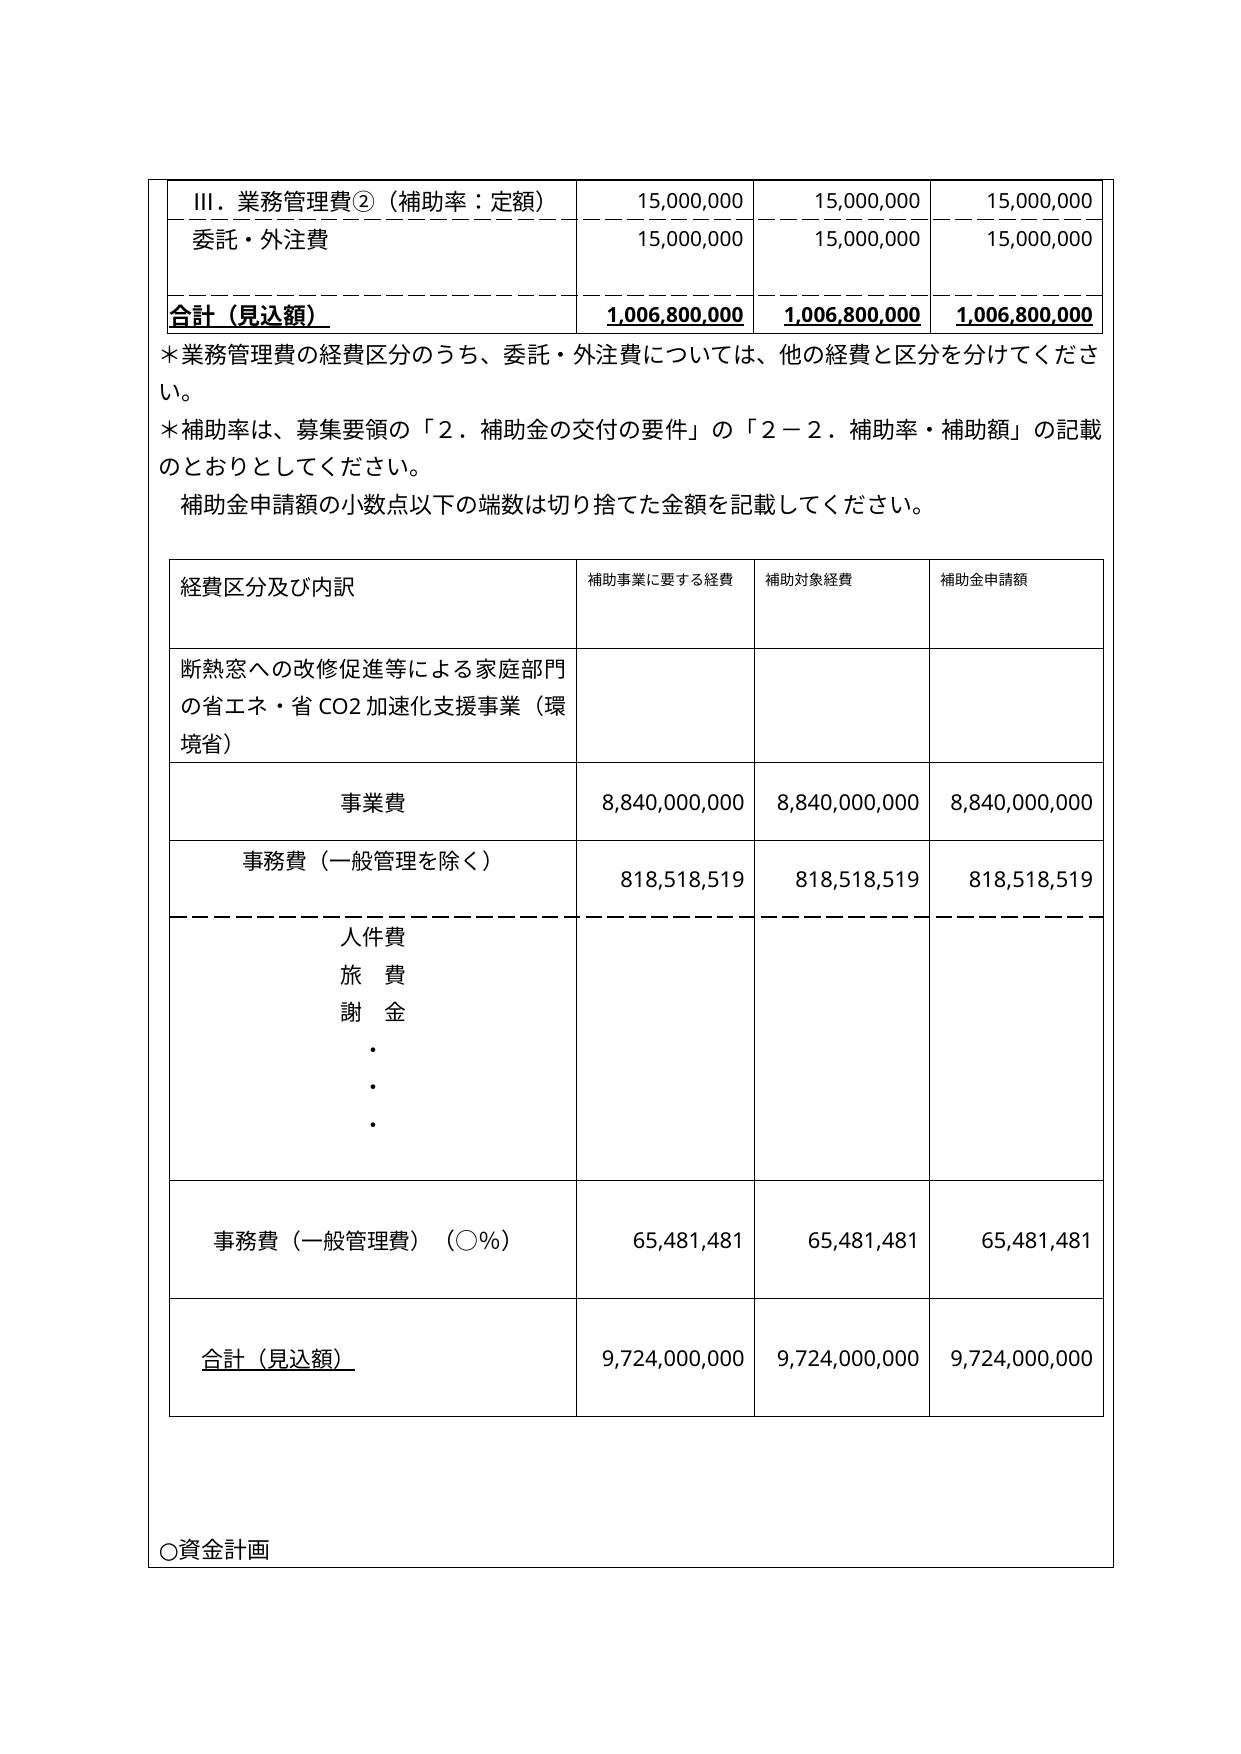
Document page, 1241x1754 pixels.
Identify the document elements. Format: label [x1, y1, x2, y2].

table_cell [149, 180, 1113, 1567]
